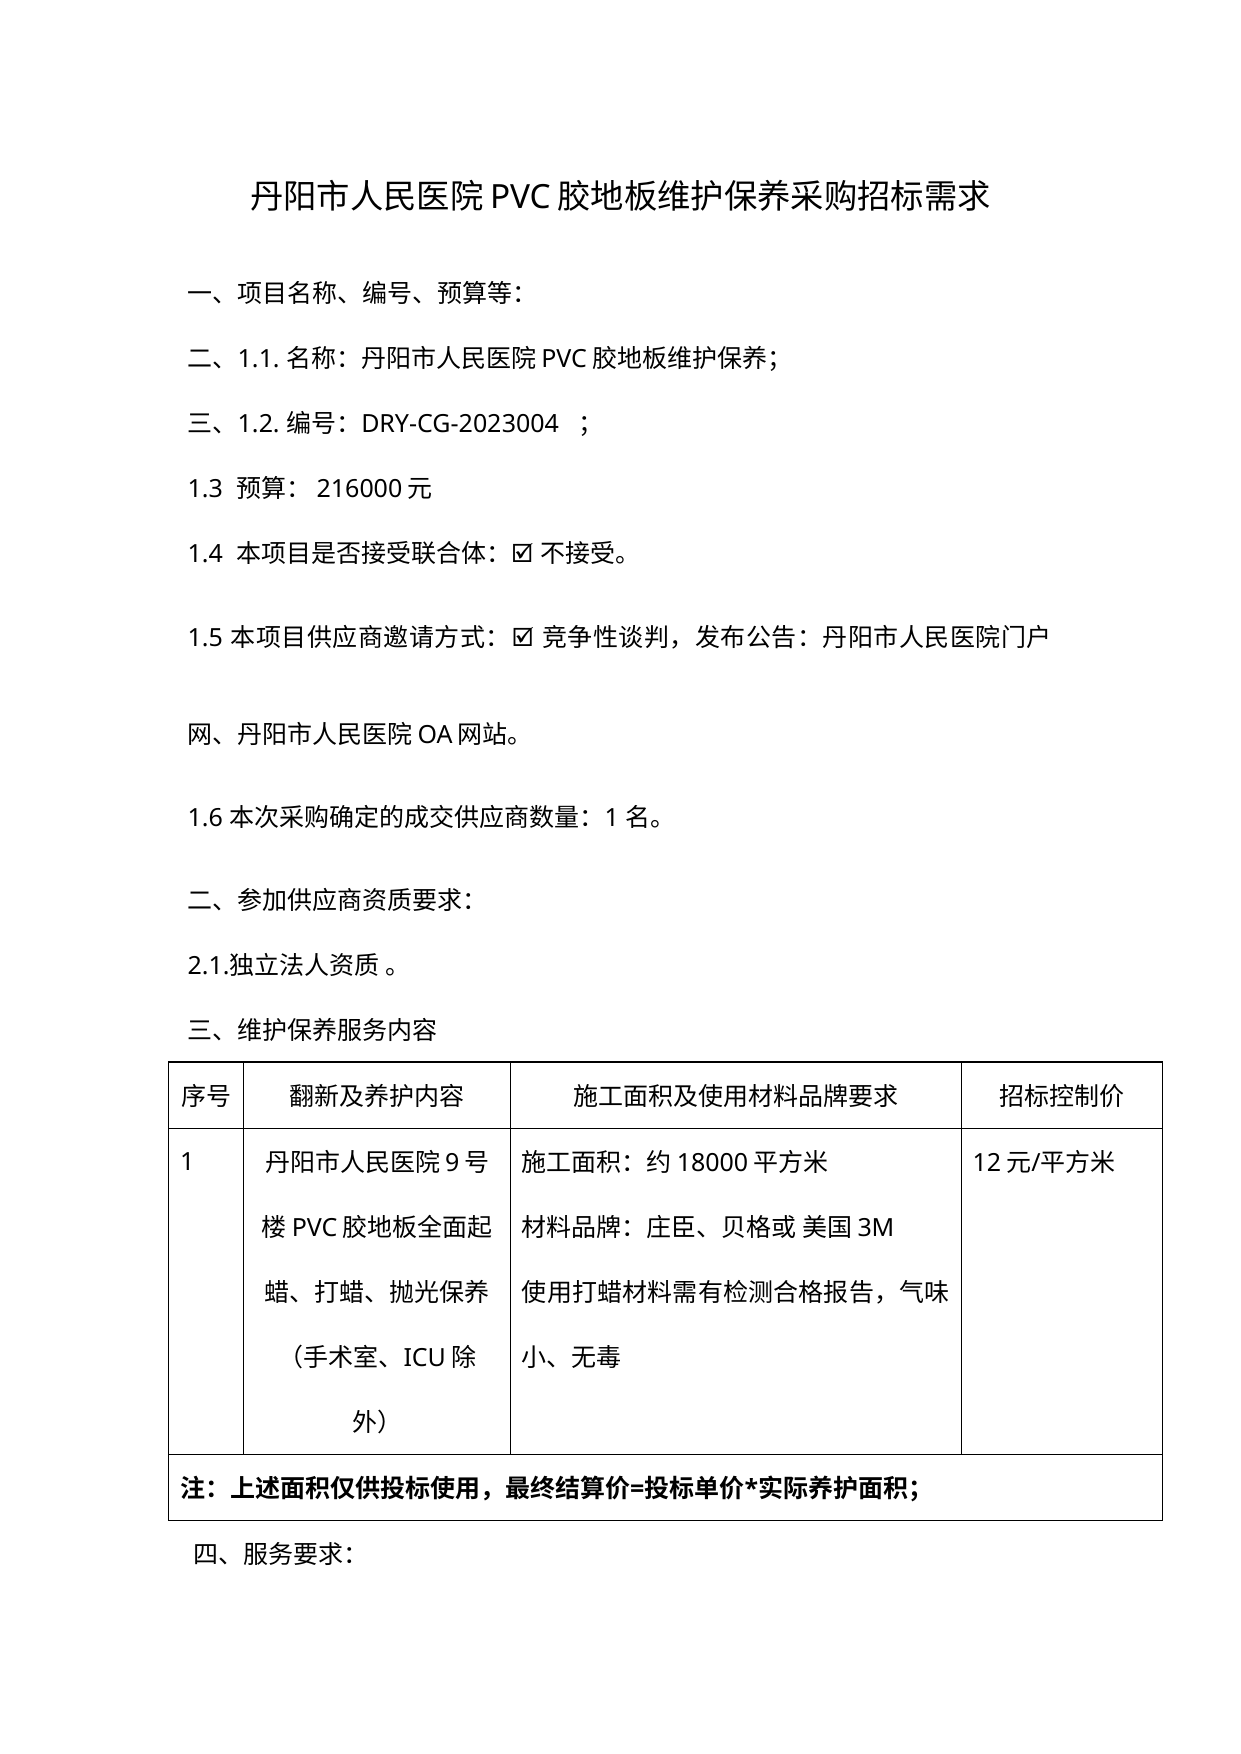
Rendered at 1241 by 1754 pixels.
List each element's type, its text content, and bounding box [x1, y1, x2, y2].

table_header 翻新及养护内容 [244, 1063, 510, 1127]
subtitle 三、维护保养服务内容 [187, 996, 1053, 1061]
list 1.1. 名称：丹阳市人民医院PVC胶地板维护保养； [187, 324, 1053, 389]
table_header 序号 [169, 1063, 243, 1127]
list 1.5 本项目供应商邀请方式： 竞争性谈判，发布公告：丹阳市人民医院门户网、丹阳市人民医院OA网站。 [187, 603, 1053, 765]
list 1.4 本项目是否接受联合体： 不接受。 [187, 519, 1053, 584]
table_header 招标控制价 [962, 1063, 1162, 1127]
table_cell 丹阳市人民医院9号楼PVC胶地板全面起蜡、打蜡、抛光保养 （手术室、ICU除外） [244, 1129, 510, 1453]
table_cell 注：上述面积仅供投标使用，最终结算价=投标单价*实际养护面积； [169, 1455, 1162, 1519]
subtitle 二、参加供应商资质要求： [187, 866, 1053, 931]
table_cell 施工面积：约18000平方米 材料品牌：庄臣、贝格或 美国3M 使用打蜡材料需有检测合格报告，气味小、无毒 [511, 1129, 961, 1453]
list 2.1.独立法人资质 。 [187, 931, 1053, 996]
table_cell 1 [169, 1129, 243, 1453]
list 1.2. 编号：DRY-CG-2023004 ； [187, 389, 1053, 454]
subtitle 丹阳市人民医院PVC胶地板维护保养采购招标需求 [187, 162, 1053, 227]
table_header 施工面积及使用材料品牌要求 [511, 1063, 961, 1127]
text 四、服务要求： [187, 1521, 1053, 1586]
table_cell 12元/平方米 [962, 1129, 1162, 1453]
list 1.3 预算： 216000元 [187, 454, 1053, 519]
list 1.6 本次采购确定的成交供应商数量：1 名。 [187, 783, 1053, 848]
list 项目名称、编号、预算等： [187, 259, 1053, 324]
